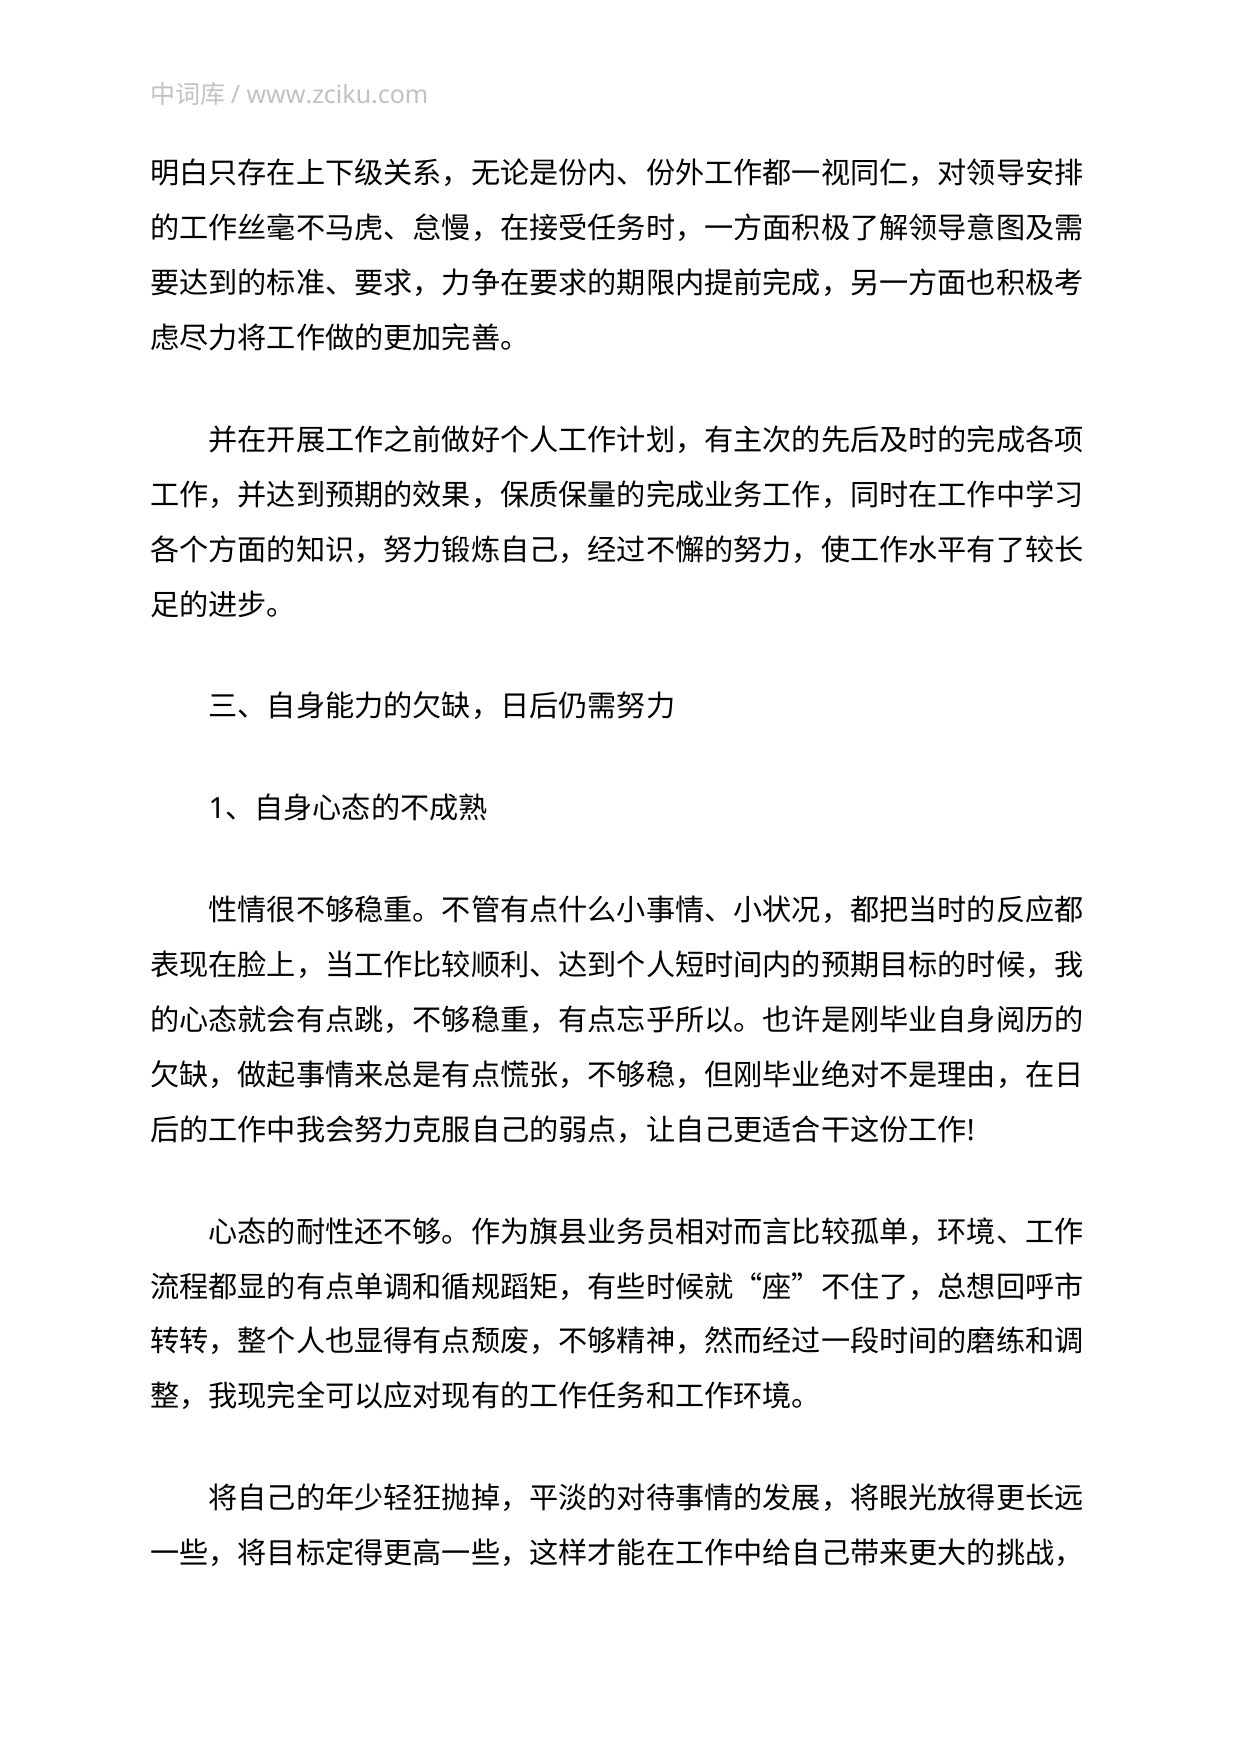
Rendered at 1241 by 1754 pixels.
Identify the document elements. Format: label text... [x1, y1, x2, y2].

text 并在开展工作之前做好个人工作计划，有主次的先后及时的完成各项工作，并达到预期的效果，保质保量的完成业务工作，同时在工作中学习各个方面的知识，努力锻炼自己，经过不懈的努力，使工作水平有了较长足的进步。 [150, 416, 1090, 623]
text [150, 150, 1090, 357]
text 性情很不够稳重。不管有点什么小事情、小状况，都把当时的反应都表现在脸上，当工作比较顺利、达到个人短时间内的预期目标的时候，我的心态就会有点跳，不够稳重，有点忘乎所以。也许是刚毕业自身阅历的欠缺，做起事情来总是有点慌张，不够稳，但刚毕业绝对不是理由，在日后的工作中我会努力克服自己的弱点，让自己更适合干这份工作! [150, 887, 1090, 1149]
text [150, 1475, 1090, 1572]
text 三、自身能力的欠缺，日后仍需努力 [150, 683, 1090, 725]
text 1、自身心态的不成熟 [150, 785, 1090, 827]
text 心态的耐性还不够。作为旗县业务员相对而言比较孤单，环境、工作流程都显的有点单调和循规蹈矩，有些时候就“座”不住了，总想回呼市转转，整个人也显得有点颓废，不够精神，然而经过一段时间的磨练和调整，我现完全可以应对现有的工作任务和工作环境。 [150, 1208, 1090, 1415]
